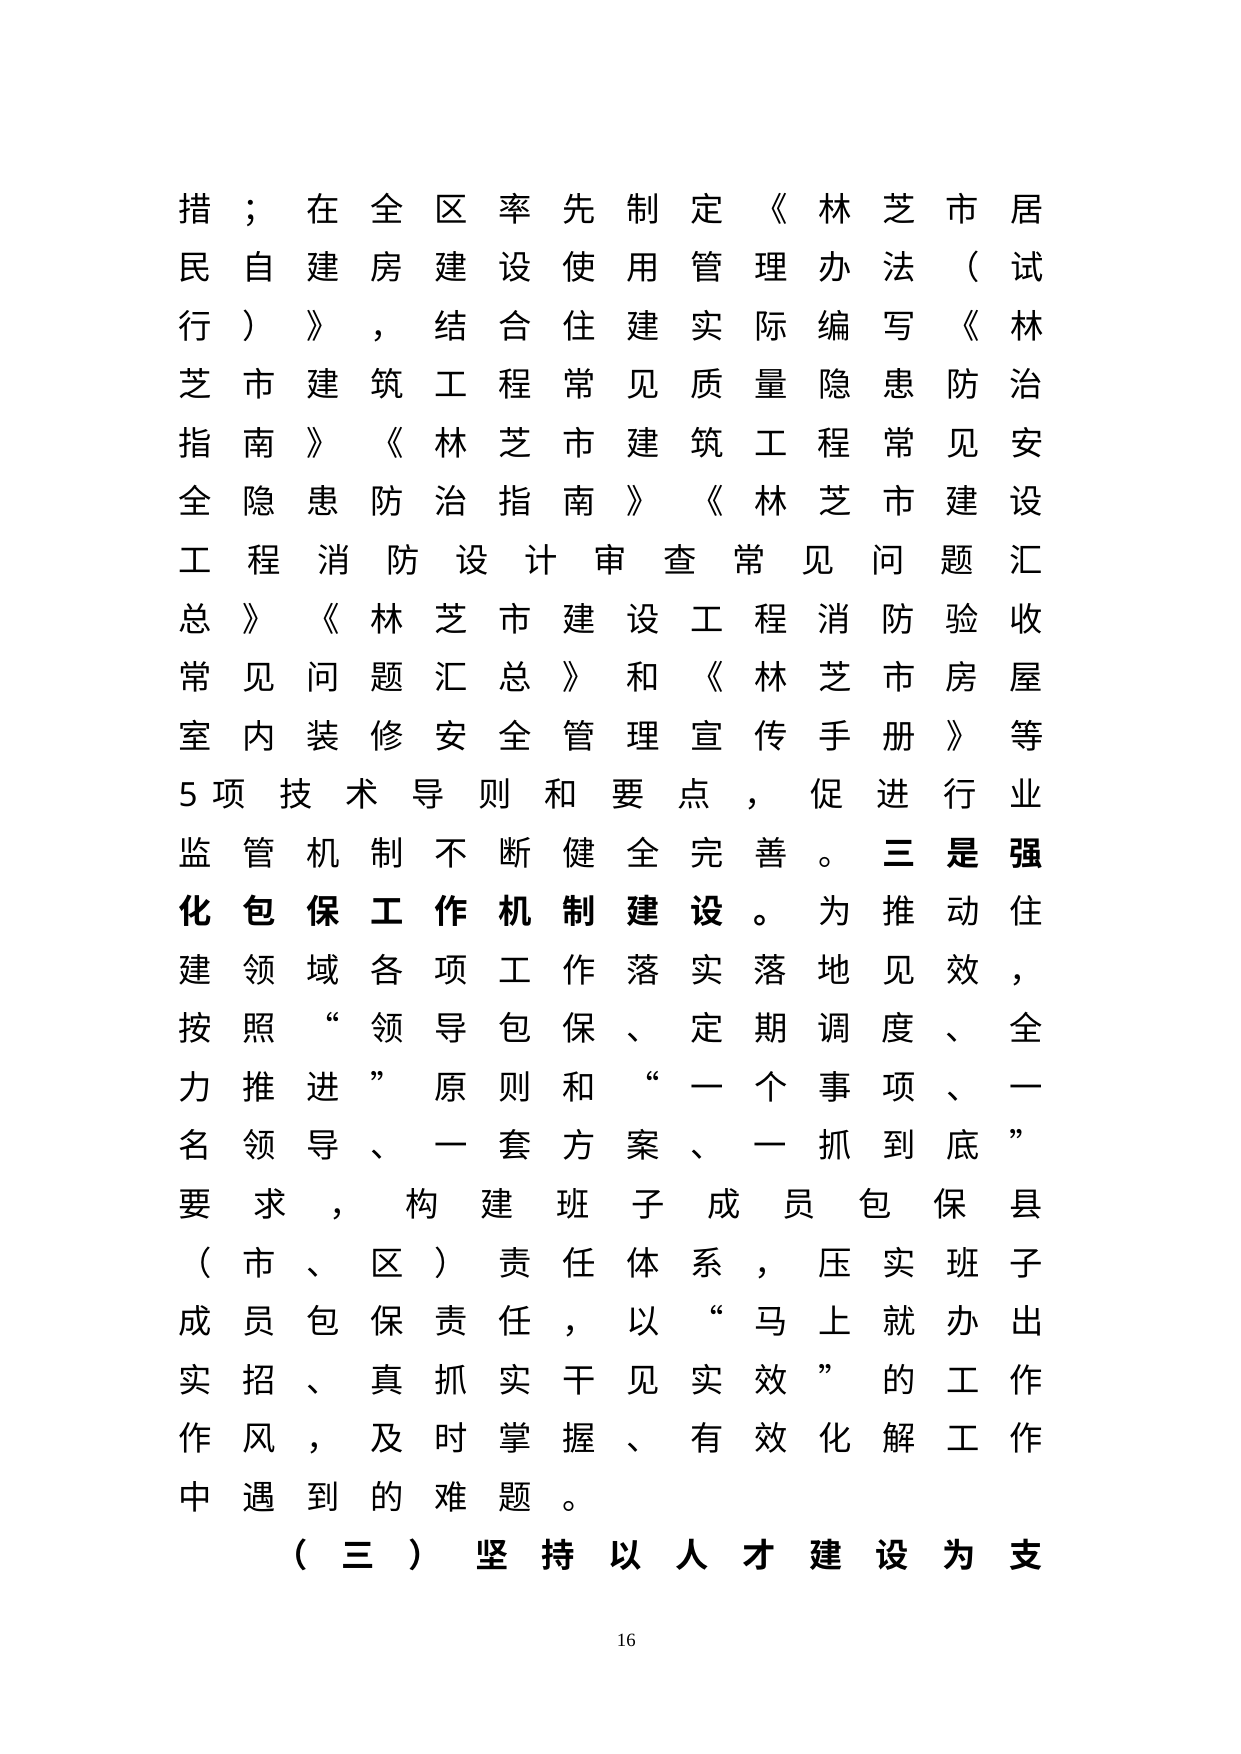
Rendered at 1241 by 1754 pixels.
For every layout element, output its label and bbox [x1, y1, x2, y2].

list [178, 177, 1074, 1524]
text [178, 1524, 1074, 1582]
